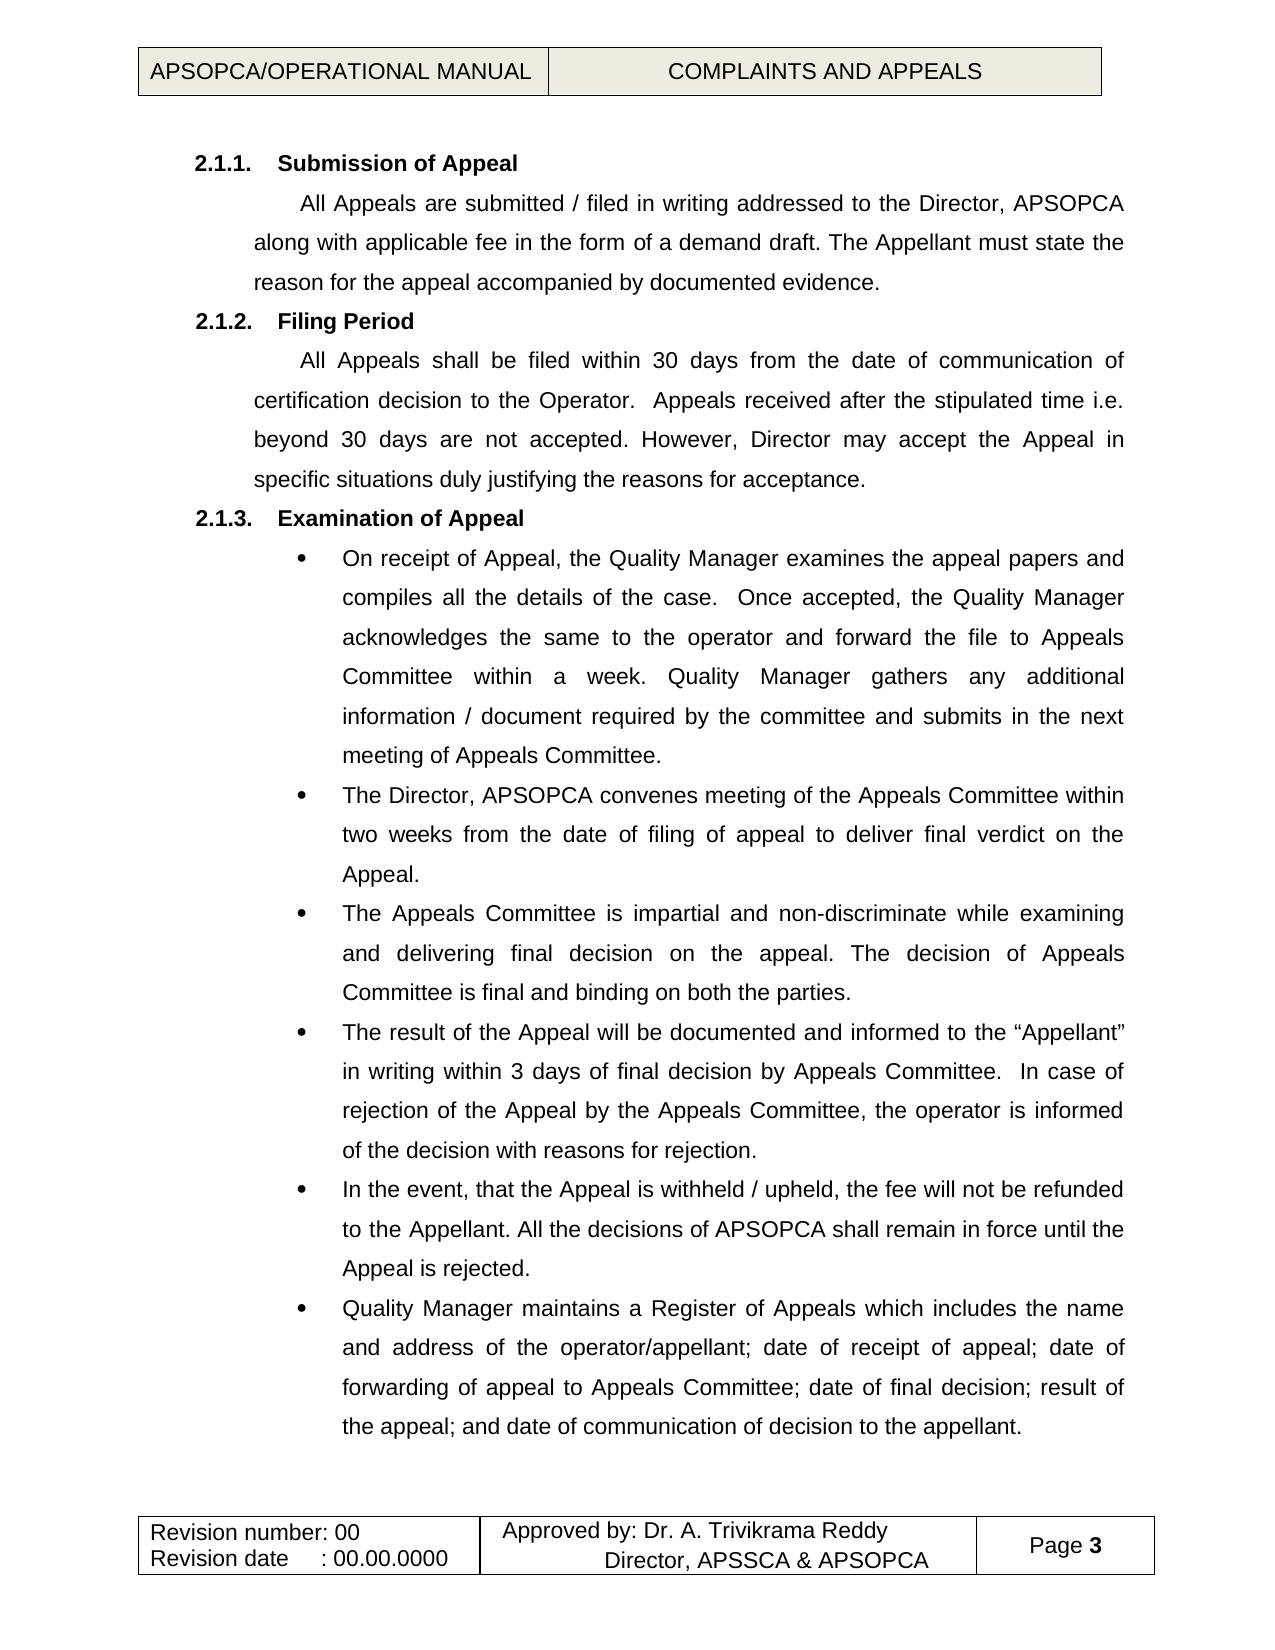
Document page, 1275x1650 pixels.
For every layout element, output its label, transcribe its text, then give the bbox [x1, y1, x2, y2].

list Quality Manager maintains a Register of Appeals which includes the name and address of the operator/appellant; date of receipt of appeal; date of forwarding of appeal to Appeals Committee; date of final decision; result of the appeal; and date of communication of decision to the appellant. [298, 1295, 1125, 1440]
list All Appeals are submitted / filed in writing addressed to the Director, APSOPCA along with applicable fee in the form of a demand draft. The Appellant must state the reason for the appeal accompanied by documented evidence. [253, 189, 1125, 295]
list In the event, that the Appeal is withheld / upheld, the fee will not be refunded to the Appellant. All the decisions of APSOPCA shall remain in force until the Appeal is rejected. [298, 1176, 1125, 1282]
list The Appeals Committee is impartial and non-discriminate while examining and delivering final decision on the appeal. The decision of Appeals Committee is final and binding on both the parties. [298, 900, 1125, 1005]
list Examination of Appeal [195, 505, 1125, 532]
list On receipt of Appeal, the Quality Manager examines the appeal papers and compiles all the details of the case. Once accepted, the Quality Manager acknowledges the same to the operator and forward the file to Appeals Committee within a week. Quality Manager gathers any additional information / document required by the committee and submits in the next meeting of Appeals Committee. [298, 545, 1125, 768]
list The result of the Appeal will be documented and informed to the “Appellant” in writing within 3 days of final decision by Appeals Committee. In case of rejection of the Appeal by the Appeals Committee, the operator is informed of the decision with reasons for rejection. [298, 1018, 1125, 1163]
list All Appeals shall be filed within 30 days from the date of communication of certification decision to the Operator. Appeals received after the stipulated time i.e. beyond 30 days are not accepted. However, Director may accept the Appeal in specific situations duly justifying the reasons for acceptance. [253, 347, 1125, 492]
list The Director, APSOPCA convenes meeting of the Appeals Committee within two weeks from the date of filing of appeal to deliver final verdict on the Appeal. [298, 782, 1125, 887]
list Submission of Appeal [194, 150, 1125, 176]
list Filing Period [195, 308, 1125, 334]
